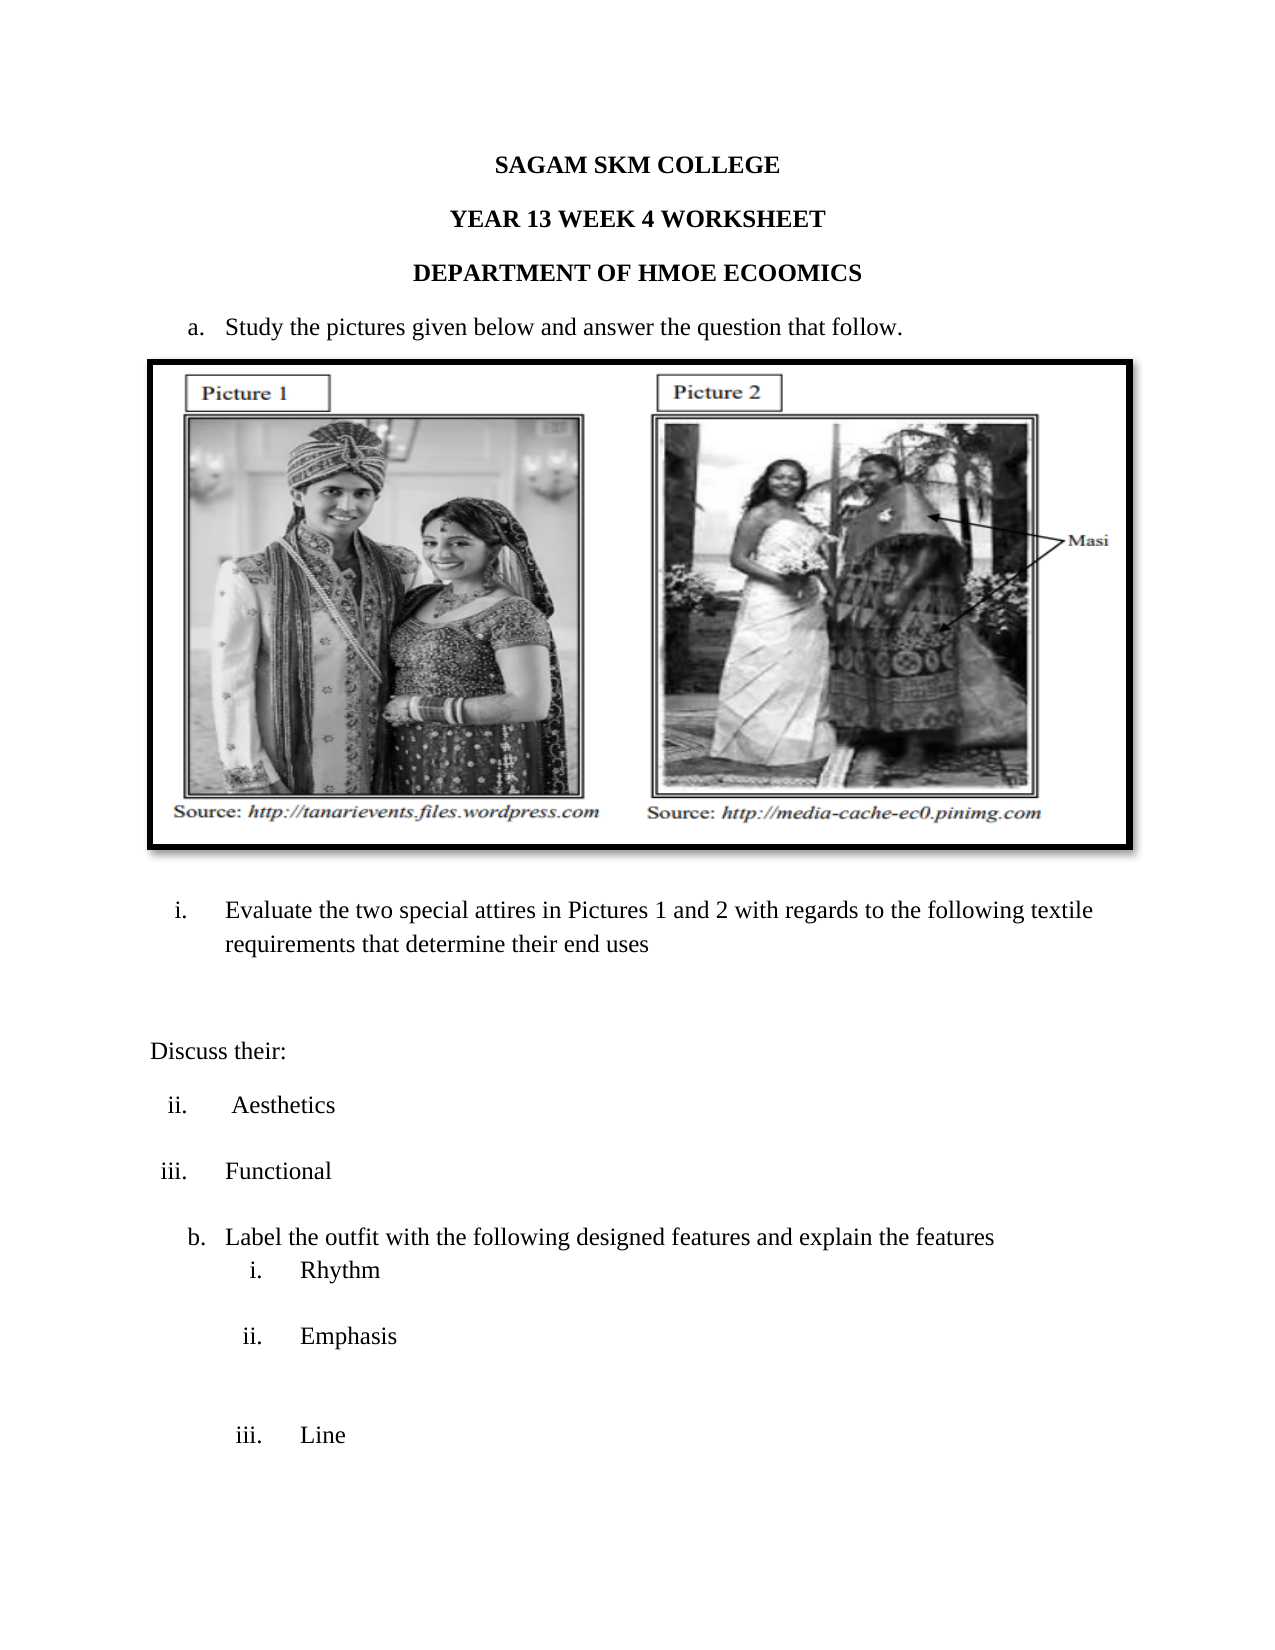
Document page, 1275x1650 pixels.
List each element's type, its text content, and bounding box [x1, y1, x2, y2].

list Emphasis [262, 1321, 1125, 1350]
list Study the pictures given below and answer the question that follow. [187, 312, 1125, 340]
list Evaluate the two special attires in Pictures 1 and 2 with regards to the following textile requirements that determine their end uses [187, 896, 1125, 957]
list Functional [187, 1156, 1125, 1185]
list Label the outfit with the following designed features and explain the features [187, 1222, 1125, 1251]
text DEPARTMENT OF HMOE ECOOMICS [150, 258, 1125, 286]
list Rhythm [262, 1255, 1125, 1284]
list Aesthetics [187, 1090, 1125, 1119]
text YEAR 13 WEEK 4 WORKSHEET [150, 204, 1125, 233]
text Discuss their: [150, 1036, 1125, 1065]
text SAGAM SKM COLLEGE [150, 150, 1125, 179]
list Line [262, 1420, 1125, 1449]
picture [153, 365, 1126, 844]
